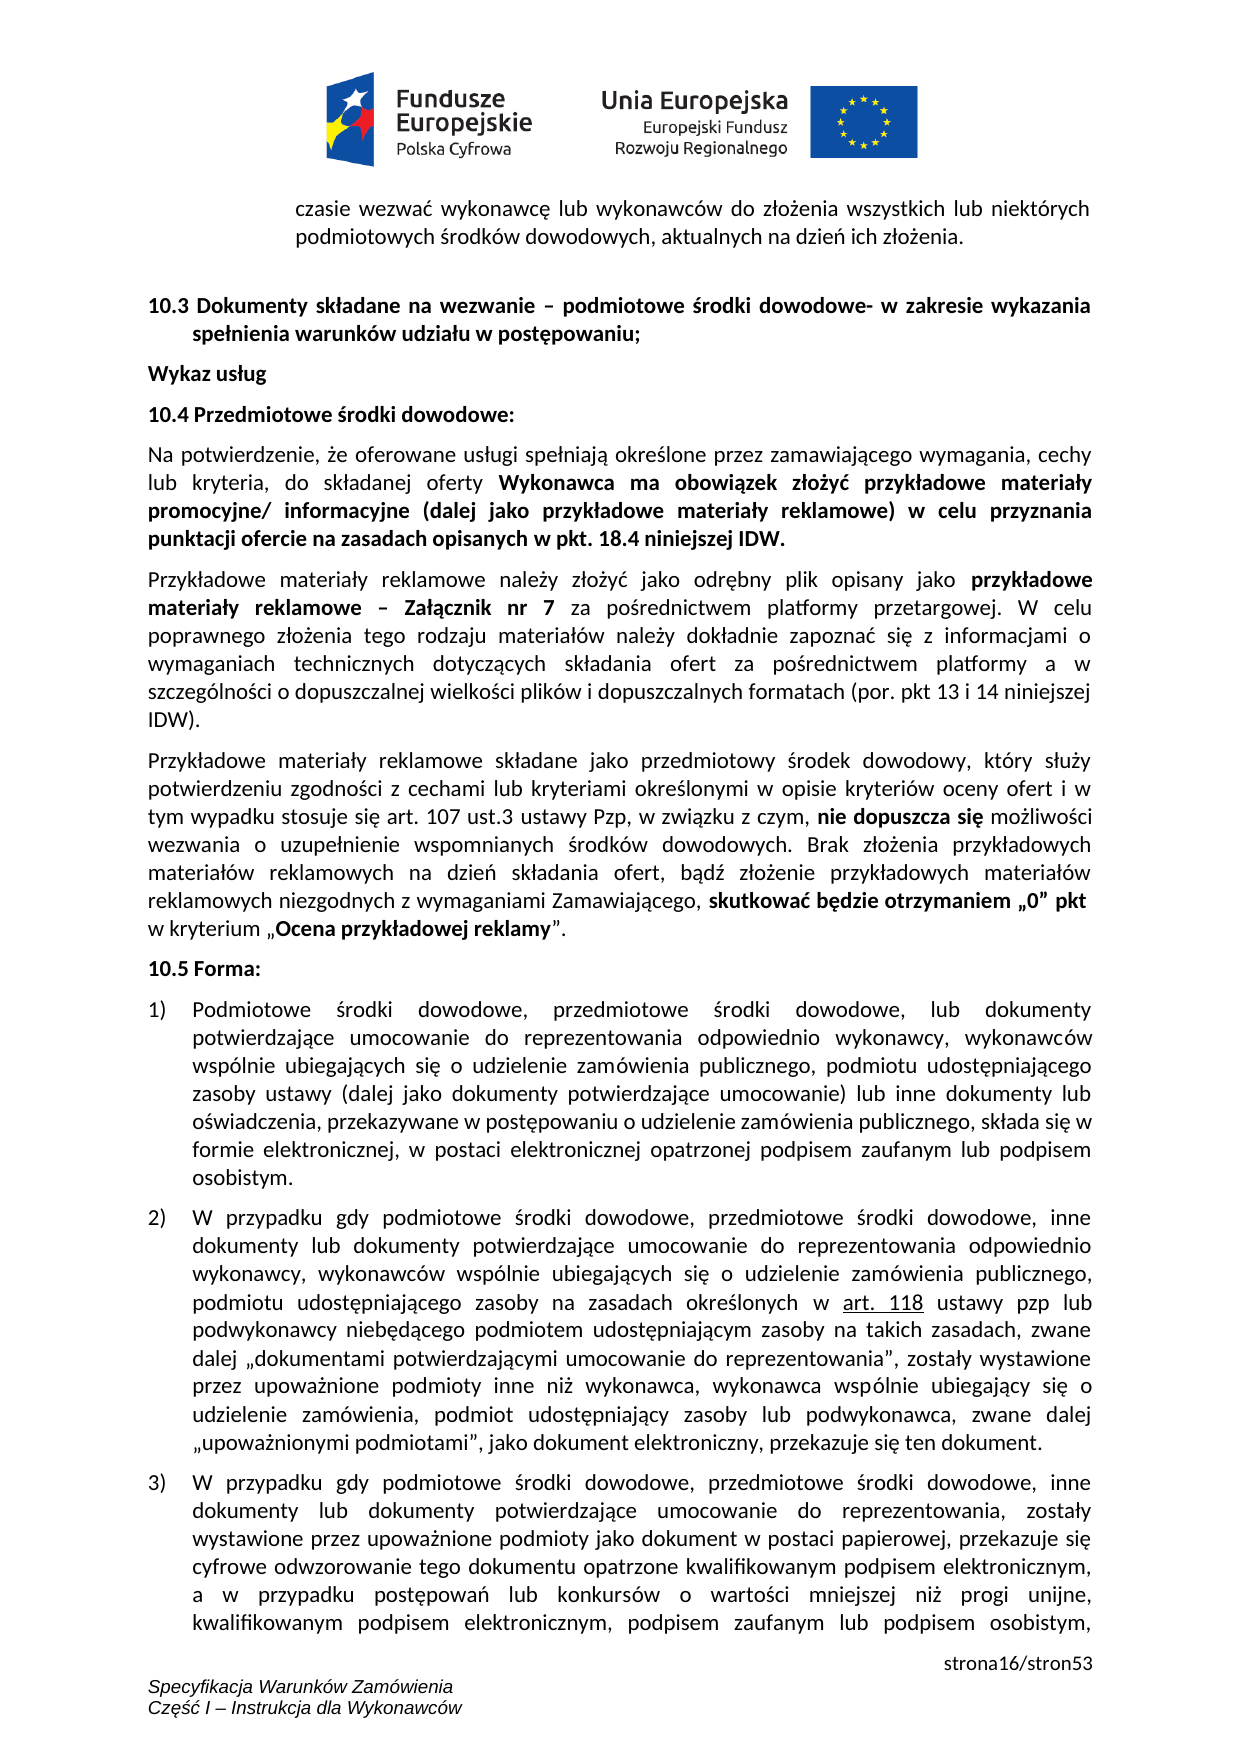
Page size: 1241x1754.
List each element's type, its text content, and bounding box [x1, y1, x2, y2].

subtitle 10.3 Dokumenty składane na wezwanie – podmiotowe środki dowodowe- w zakresie wykazania spełnienia warunków udziału w postępowaniu; [148, 291, 1093, 347]
text 10.5 Forma: [148, 954, 1093, 982]
list Podmiotowe środki dowodowe, przedmiotowe środki dowodowe, lub dokumenty potwierdzające umocowanie do reprezentowania odpowiednio wykonawcy, wykonawców wspólnie ubiegających się o udzielenie zamówienia publicznego, podmiotu udostępniającego zasoby ustawy (dalej jako dokumenty potwierdzające umocowanie) lub inne dokumenty lub oświadczenia, przekazywane w postępowaniu o udzielenie zamówienia publicznego, składa się w formie elektronicznej, w postaci elektronicznej opatrzonej podpisem zaufanym lub podpisem osobistym. [148, 995, 1093, 1191]
picture [309, 29, 931, 195]
text Przykładowe materiały reklamowe należy złożyć jako odrębny plik opisany jako przykładowe materiały reklamowe – Załącznik nr 7 za pośrednictwem platformy przetargowej. W celu poprawnego złożenia tego rodzaju materiałów należy dokładnie zapoznać się z informacjami o wymaganiach technicznych dotyczących składania ofert za pośrednictwem platformy a w szczególności o dopuszczalnej wielkości plików i dopuszczalnych formatach (por. pkt 13 i 14 niniejszej IDW). [148, 565, 1093, 733]
list W przypadku gdy podmiotowe środki dowodowe, przedmiotowe środki dowodowe, inne dokumenty lub dokumenty potwierdzające umocowanie do reprezentowania odpowiednio wykonawcy, wykonawców wspólnie ubiegających się o udzielenie zamówienia publicznego, podmiotu udostępniającego zasoby na zasadach określonych w art. 118 ustawy pzp lub podwykonawcy niebędącego podmiotem udostępniającym zasoby na takich zasadach, zwane dalej „dokumentami potwierdzającymi umocowanie do reprezentowania”, zostały wystawione przez upoważnione podmioty inne niż wykonawca, wykonawca wspólnie ubiegający się o udzielenie zamówienia, podmiot udostępniający zasoby lub podwykonawca, zwane dalej „upoważnionymi podmiotami”, jako dokument elektroniczny, przekazuje się ten dokument. [148, 1203, 1093, 1456]
text Wykaz usług [148, 359, 1093, 387]
text Na potwierdzenie, że oferowane usługi spełniają określone przez zamawiającego wymagania, cechy lub kryteria, do składanej oferty Wykonawca ma obowiązek złożyć przykładowe materiały promocyjne/ informacyjne (dalej jako przykładowe materiały reklamowe) w celu przyznania punktacji ofercie na zasadach opisanych w pkt. 18.4 niniejszej IDW. [148, 441, 1093, 553]
subtitle 10.4 Przedmiotowe środki dowodowe: [148, 400, 1093, 428]
text Przykładowe materiały reklamowe składane jako przedmiotowy środek dowodowy, który służy potwierdzeniu zgodności z cechami lub kryteriami określonymi w opisie kryteriów oceny ofert i w tym wypadku stosuje się art. 107 ust.3 ustawy Pzp, w związku z czym, nie dopuszcza się możliwości wezwania o uzupełnienie wspomnianych środków dowodowych. Brak złożenia przykładowych materiałów reklamowych na dzień składania ofert, bądź złożenie przykładowych materiałów reklamowych niezgodnych z wymaganiami Zamawiającego, skutkować będzie otrzymaniem „0” pkt w kryterium „Ocena przykładowej reklamy”. [148, 746, 1093, 942]
